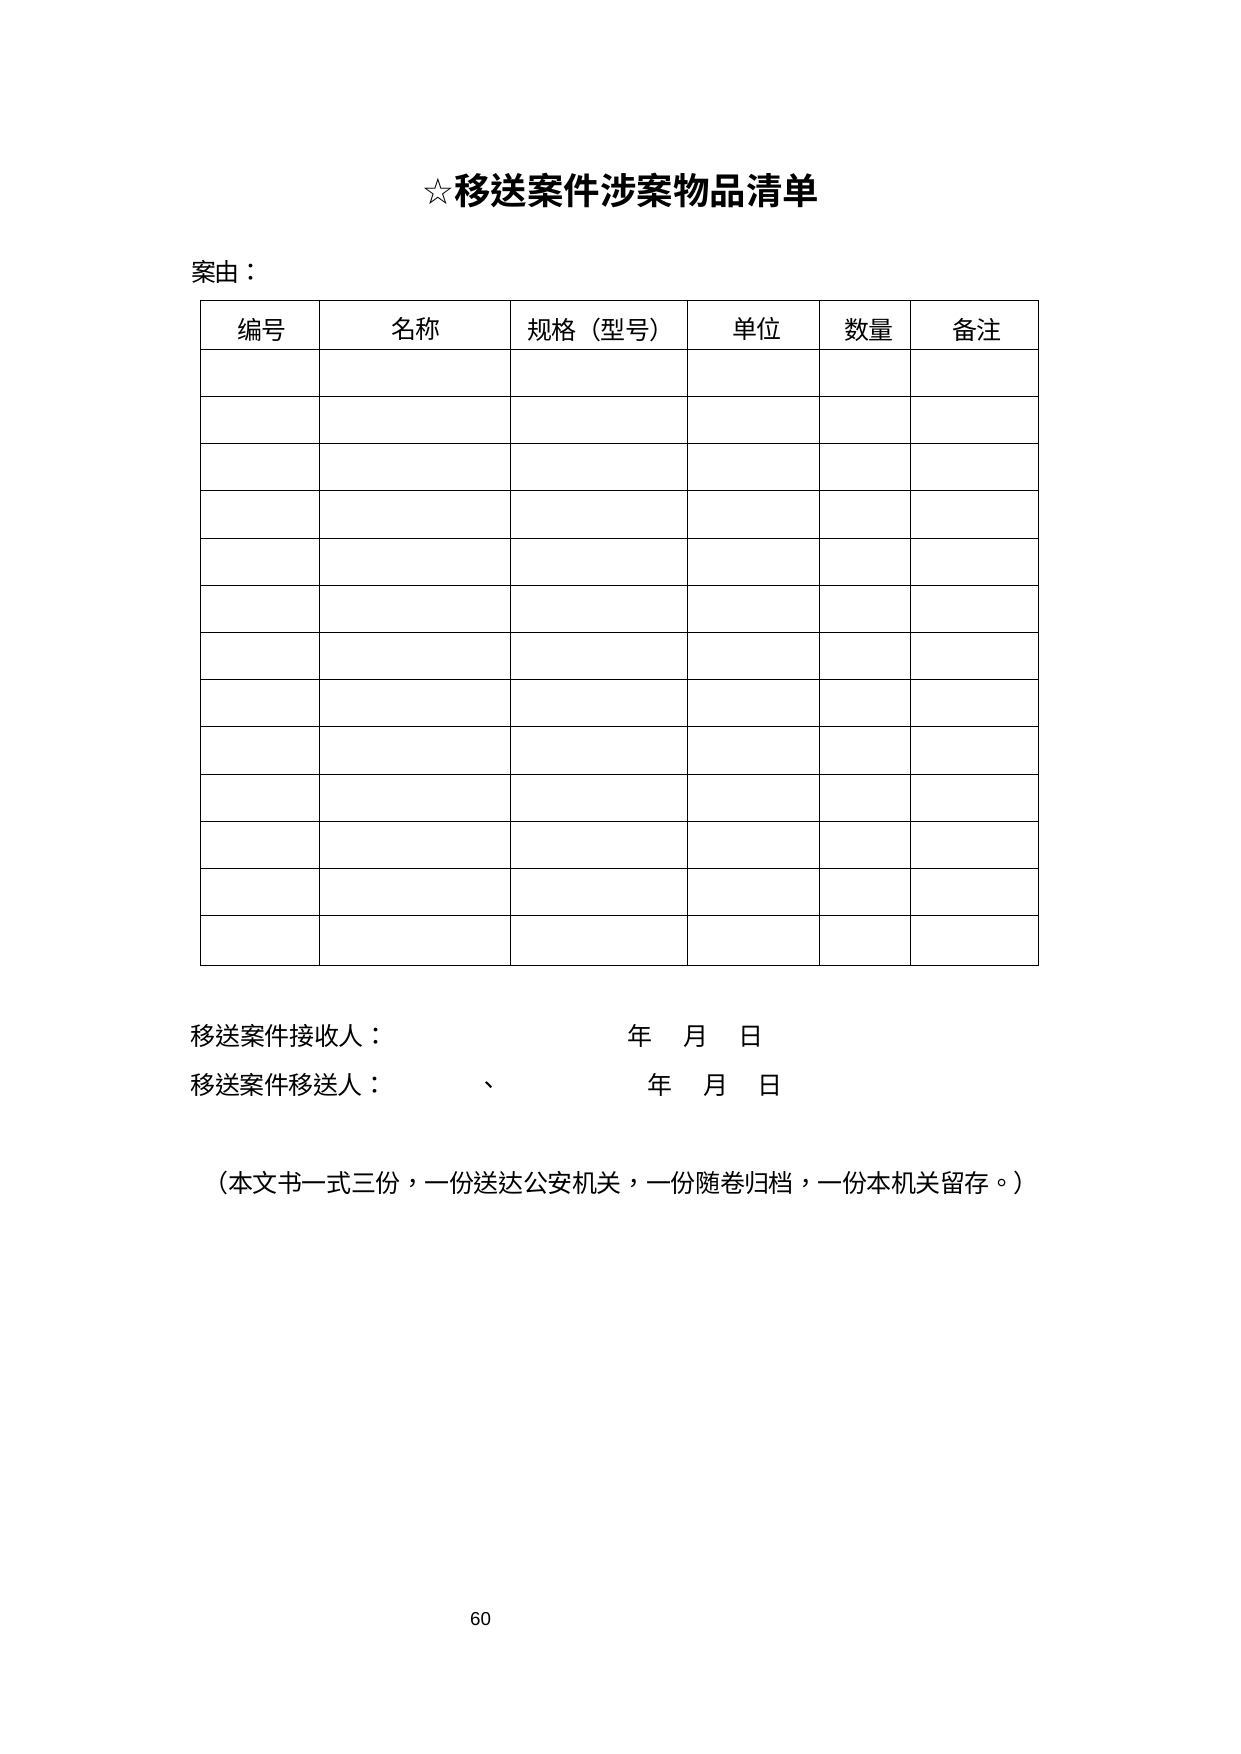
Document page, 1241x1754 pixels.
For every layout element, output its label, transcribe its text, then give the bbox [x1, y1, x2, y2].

table_cell [911, 775, 1038, 821]
table_cell [911, 633, 1038, 679]
table_cell [688, 539, 819, 584]
table_cell [201, 775, 319, 821]
table_cell [820, 916, 910, 965]
table_cell [911, 444, 1038, 490]
table_cell [820, 491, 910, 537]
table_cell [320, 916, 510, 965]
text 移送案件移送人： 、 年 月 日 [191, 1069, 1054, 1101]
table_cell [511, 869, 687, 915]
table_cell [511, 633, 687, 679]
table_cell [201, 350, 319, 396]
table_cell [820, 586, 910, 632]
table_cell [320, 397, 510, 443]
table_header 备注 [911, 301, 1038, 349]
text （本文书一式三份，一份送达公安机关，一份随卷归档，一份本机关留存。） [203, 1167, 1054, 1198]
table_cell [688, 633, 819, 679]
subtitle ☆移送案件涉案物品清单 [186, 167, 1054, 214]
table_cell [911, 586, 1038, 632]
table_cell [911, 350, 1038, 396]
table_cell [201, 822, 319, 868]
table_cell [201, 869, 319, 915]
text 移送案件接收人： 年 月 日 [191, 1020, 1054, 1051]
table_cell [911, 727, 1038, 773]
table_cell [320, 444, 510, 490]
table_cell [688, 586, 819, 632]
table_cell [511, 822, 687, 868]
table_cell [820, 822, 910, 868]
table_cell [511, 916, 687, 965]
table_cell [511, 539, 687, 584]
table_cell [320, 727, 510, 773]
table_header 单位 [688, 301, 819, 349]
table_cell [320, 491, 510, 537]
table_cell [511, 586, 687, 632]
table_cell [320, 350, 510, 396]
table_cell [688, 869, 819, 915]
table_cell [511, 350, 687, 396]
table_cell [201, 397, 319, 443]
table_cell [201, 586, 319, 632]
table_cell [320, 775, 510, 821]
table_cell [688, 397, 819, 443]
table_cell [911, 491, 1038, 537]
table_header 数量 [820, 301, 910, 349]
table_cell [320, 586, 510, 632]
table_cell [911, 869, 1038, 915]
table_cell [688, 680, 819, 726]
table_cell [911, 539, 1038, 584]
table_cell [201, 633, 319, 679]
table_cell [911, 822, 1038, 868]
text 案由： [191, 256, 1054, 288]
table_cell [511, 775, 687, 821]
table_cell [820, 869, 910, 915]
table_cell [201, 680, 319, 726]
table_header 编号 [201, 301, 319, 349]
table_cell [820, 680, 910, 726]
table_cell [820, 444, 910, 490]
table_cell [688, 444, 819, 490]
table_cell [511, 397, 687, 443]
table_cell [820, 633, 910, 679]
table_cell [320, 869, 510, 915]
table_cell [820, 397, 910, 443]
table_cell [688, 491, 819, 537]
table_cell [688, 916, 819, 965]
table_cell [320, 539, 510, 584]
table_cell [201, 727, 319, 773]
table_cell [911, 397, 1038, 443]
table_cell [688, 350, 819, 396]
table_cell [201, 539, 319, 584]
table_cell [320, 822, 510, 868]
table_header 规格（型号） [511, 301, 687, 349]
table_cell [320, 633, 510, 679]
table_cell [511, 727, 687, 773]
table_cell [688, 775, 819, 821]
table_cell [320, 680, 510, 726]
table_cell [201, 491, 319, 537]
table_cell [820, 775, 910, 821]
table_cell [511, 680, 687, 726]
table_cell [820, 350, 910, 396]
table_cell [688, 822, 819, 868]
table_cell [820, 539, 910, 584]
table_cell [201, 916, 319, 965]
table_cell [911, 916, 1038, 965]
table_cell [688, 727, 819, 773]
table_cell [511, 491, 687, 537]
table_header 名称 [320, 301, 510, 349]
table_cell [820, 727, 910, 773]
table_cell [511, 444, 687, 490]
table_cell [201, 444, 319, 490]
table_cell [911, 680, 1038, 726]
